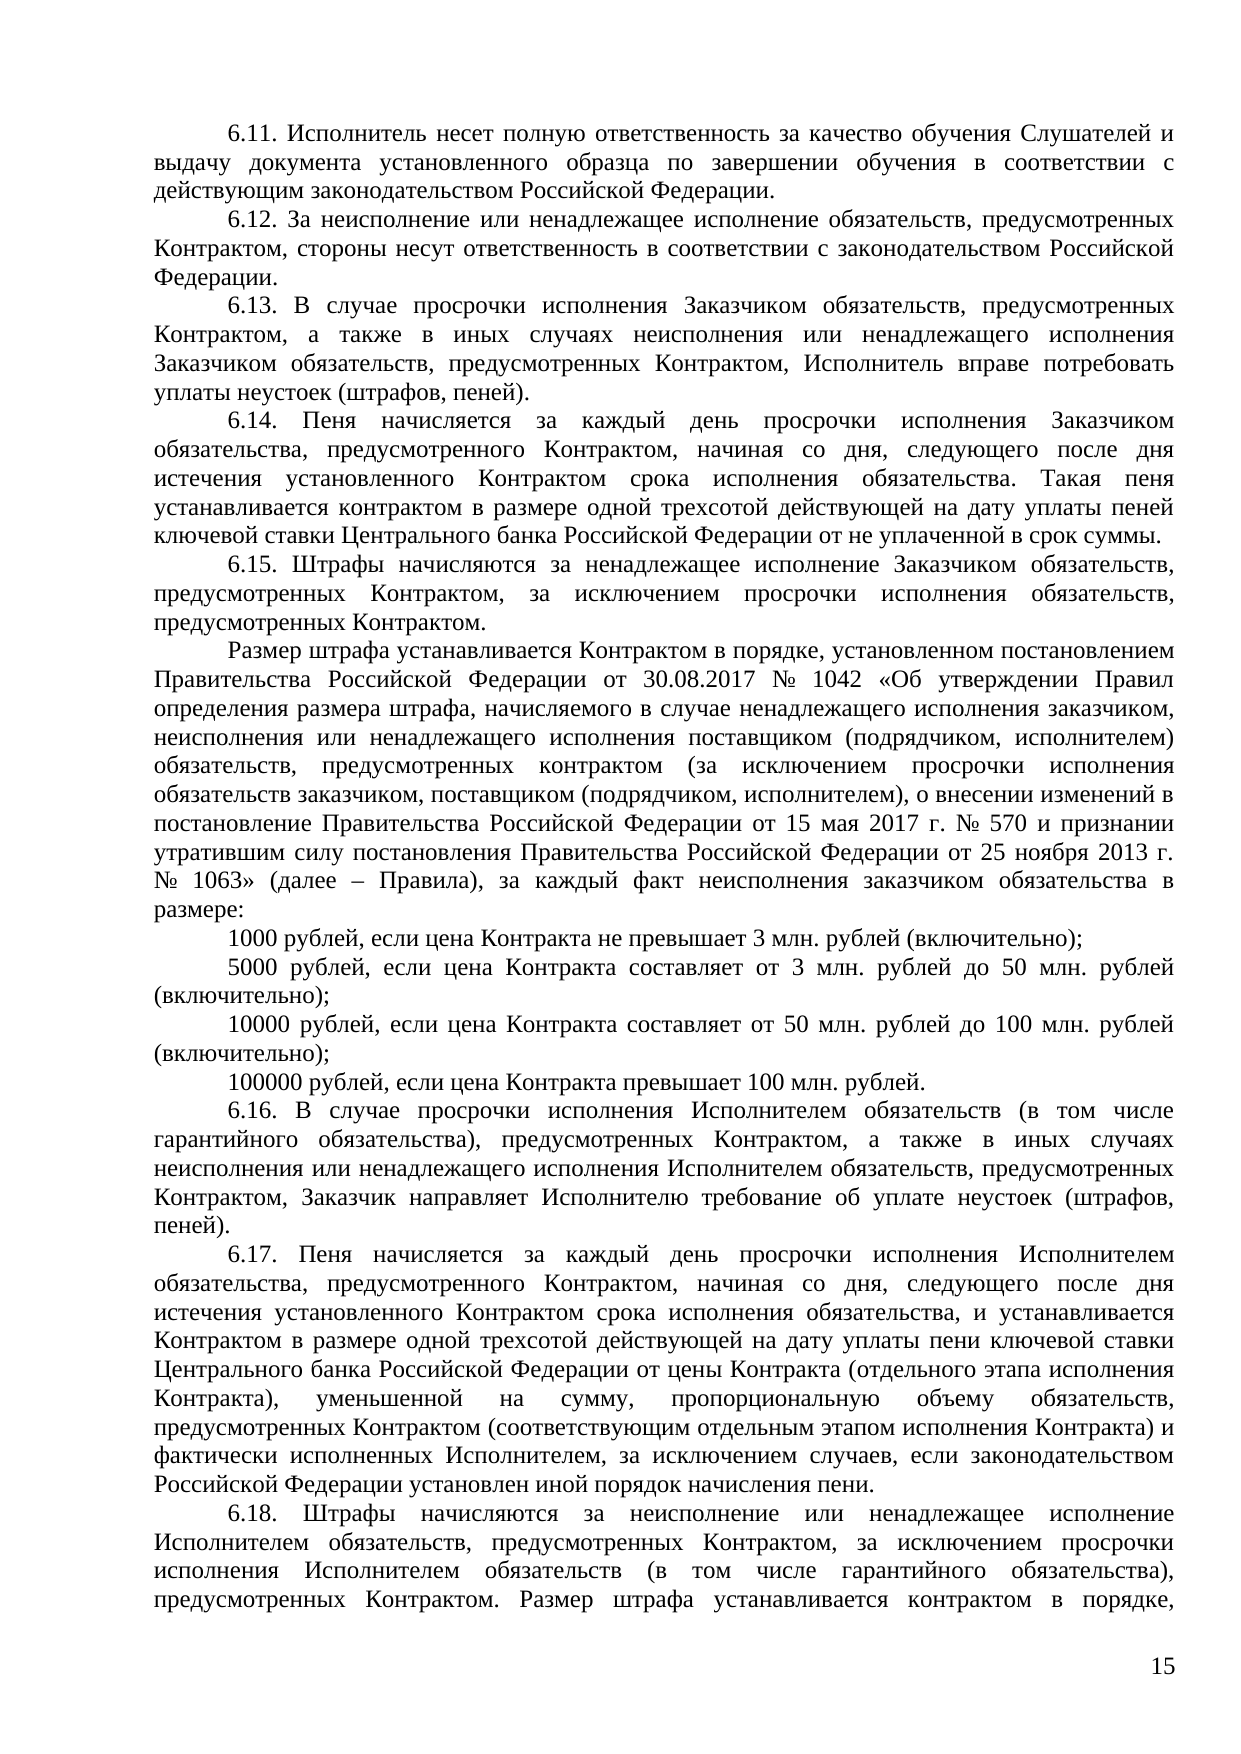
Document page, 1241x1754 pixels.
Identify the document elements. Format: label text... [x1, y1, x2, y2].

text 6.17. Пеня начисляется за каждый день просрочки исполнения Исполнителем обязательства, предусмотренного Контрактом, начиная со дня, следующего после дня истечения установленного Контрактом срока исполнения обязательства, и устанавливается Контрактом в размере одной трехсотой действующей на дату уплаты пени ключевой ставки Центрального банка Российской Федерации от цены Контракта (отдельного этапа исполнения Контракта), уменьшенной на сумму, пропорциональную объему обязательств, предусмотренных Контрактом (соответствующим отдельным этапом исполнения Контракта) и фактически исполненных Исполнителем, за исключением случаев, если законодательством Российской Федерации установлен иной порядок начисления пени. [153, 1239, 1175, 1498]
text 6.15. Штрафы начисляются за ненадлежащее исполнение Заказчиком обязательств, предусмотренных Контрактом, за исключением просрочки исполнения обязательств, предусмотренных Контрактом. [153, 549, 1175, 636]
text 6.13. В случае просрочки исполнения Заказчиком обязательств, предусмотренных Контрактом, а также в иных случаях неисполнения или ненадлежащего исполнения Заказчиком обязательств, предусмотренных Контрактом, Исполнитель вправе потребовать уплаты неустоек (штрафов, пеней). [153, 291, 1175, 406]
text 6.16. В случае просрочки исполнения Исполнителем обязательств (в том числе гарантийного обязательства), предусмотренных Контрактом, а также в иных случаях неисполнения или ненадлежащего исполнения Исполнителем обязательств, предусмотренных Контрактом, Заказчик направляет Исполнителю требование об уплате неустоек (штрафов, пеней). [153, 1096, 1175, 1239]
text 100000 рублей, если цена Контракта превышает 100 млн. рублей. [153, 1067, 1175, 1096]
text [153, 1498, 1175, 1613]
text 6.12. За неисполнение или ненадлежащее исполнение обязательств, предусмотренных Контрактом, стороны несут ответственность в соответствии с законодательством Российской Федерации. [153, 204, 1175, 291]
text 10000 рублей, если цена Контракта составляет от 50 млн. рублей до 100 млн. рублей (включительно); [153, 1009, 1175, 1067]
text 5000 рублей, если цена Контракта составляет от 3 млн. рублей до 50 млн. рублей (включительно); [153, 952, 1175, 1009]
text Размер штрафа устанавливается Контрактом в порядке, установленном постановлением Правительства Российской Федерации от 30.08.2017 № 1042 «Об утверждении Правил определения размера штрафа, начисляемого в случае ненадлежащего исполнения заказчиком, неисполнения или ненадлежащего исполнения поставщиком (подрядчиком, исполнителем) обязательств, предусмотренных контрактом (за исключением просрочки исполнения обязательств заказчиком, поставщиком (подрядчиком, исполнителем), о внесении изменений в постановление Правительства Российской Федерации от 15 мая 2017 г. № 570 и признании утратившим силу постановления Правительства Российской Федерации от 25 ноября 2013 г. № 1063» (далее – Правила), за каждый факт неисполнения заказчиком обязательства в размере: [153, 636, 1175, 923]
text 6.14. Пеня начисляется за каждый день просрочки исполнения Заказчиком обязательства, предусмотренного Контрактом, начиная со дня, следующего после дня истечения установленного Контрактом срока исполнения обязательства. Такая пеня устанавливается контрактом в размере одной трехсотой действующей на дату уплаты пеней ключевой ставки Центрального банка Российской Федерации от не уплаченной в срок суммы. [153, 406, 1175, 549]
text 6.11. Исполнитель несет полную ответственность за качество обучения Слушателей и выдачу документа установленного образца по завершении обучения в соответствии с действующим законодательством Российской Федерации. [153, 118, 1175, 204]
text 1000 рублей, если цена Контракта не превышает 3 млн. рублей (включительно); [153, 923, 1175, 952]
